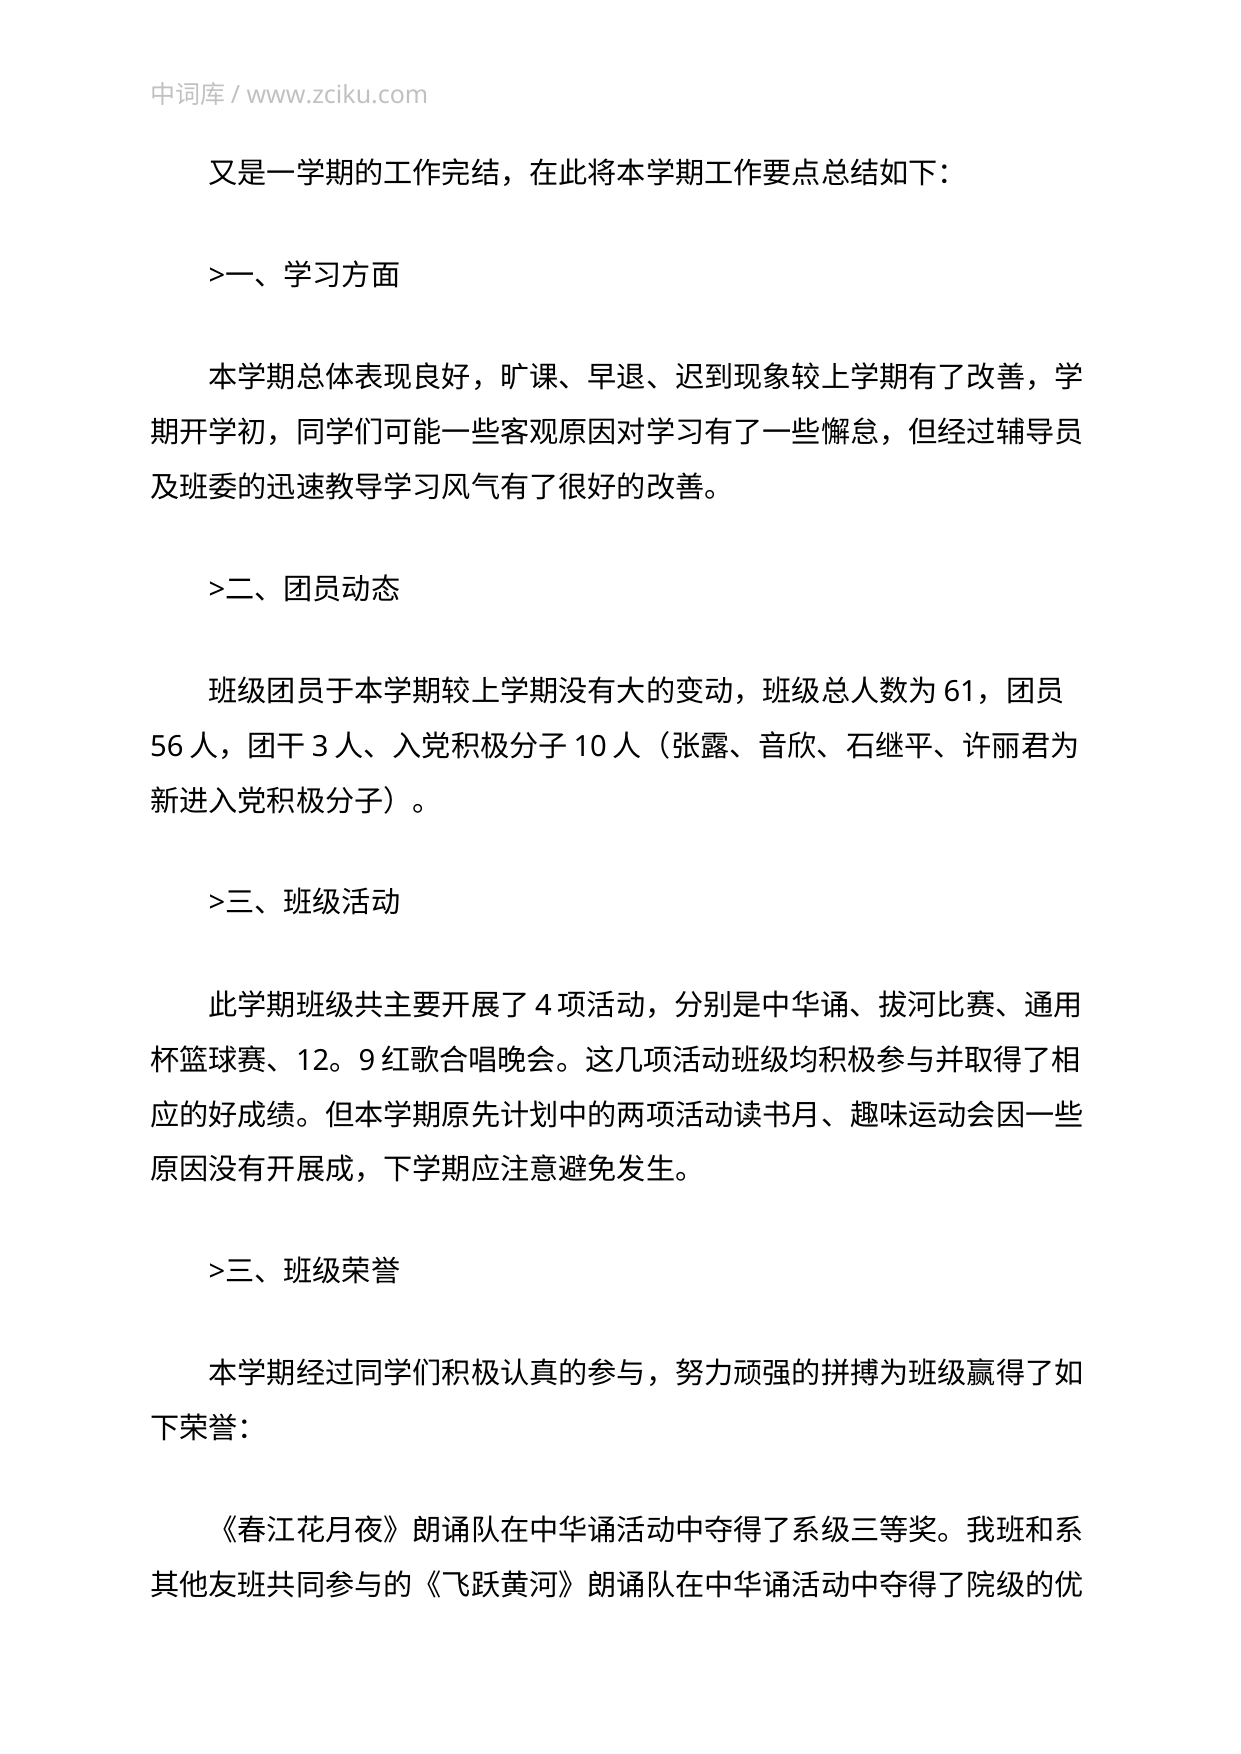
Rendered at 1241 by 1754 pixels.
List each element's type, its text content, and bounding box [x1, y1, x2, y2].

text >二、团员动态 [150, 565, 1090, 608]
text >三、班级荣誉 [150, 1248, 1090, 1290]
text 此学期班级共主要开展了4项活动，分别是中华诵、拔河比赛、通用杯篮球赛、12。9红歌合唱晚会。这几项活动班级均积极参与并取得了相应的好成绩。但本学期原先计划中的两项活动读书月、趣味运动会因一些原因没有开展成，下学期应注意避免发生。 [150, 981, 1090, 1188]
text 又是一学期的工作完结，在此将本学期工作要点总结如下： [150, 150, 1090, 192]
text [150, 1506, 1090, 1603]
text 本学期总体表现良好，旷课、早退、迟到现象较上学期有了改善，学期开学初，同学们可能一些客观原因对学习有了一些懈怠，但经过辅导员及班委的迅速教导学习风气有了很好的改善。 [150, 354, 1090, 506]
text 本学期经过同学们积极认真的参与，努力顽强的拼搏为班级赢得了如下荣誉： [150, 1350, 1090, 1447]
text >一、学习方面 [150, 252, 1090, 294]
text >三、班级活动 [150, 879, 1090, 921]
text 班级团员于本学期较上学期没有大的变动，班级总人数为61，团员56人，团干3人、入党积极分子10人（张露、音欣、石继平、许丽君为新进入党积极分子）。 [150, 667, 1090, 819]
